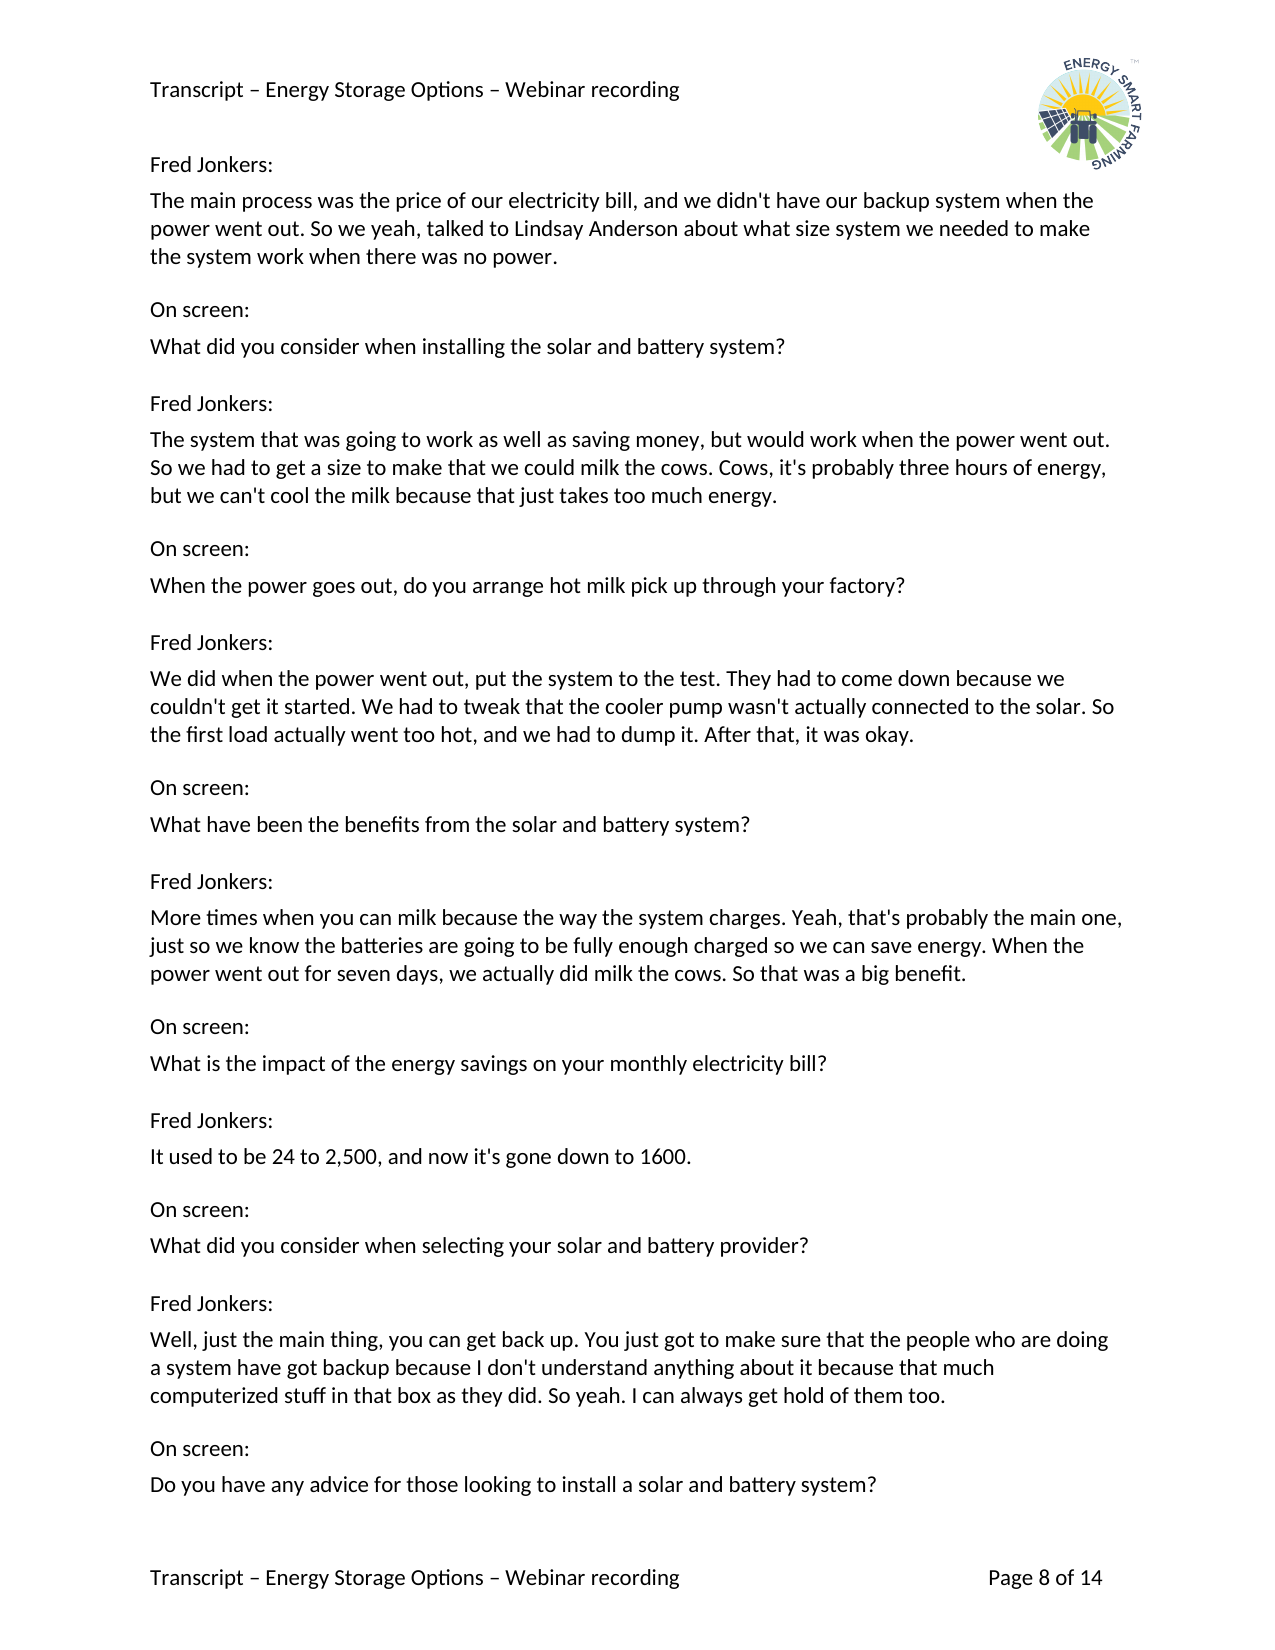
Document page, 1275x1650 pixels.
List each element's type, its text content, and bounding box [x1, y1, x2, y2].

text What did you consider when installing the solar and battery system? [150, 332, 1125, 360]
text Do you have any advice for those looking to install a solar and battery system? [150, 1471, 1125, 1498]
text What did you consider when selecting your solar and battery provider? [150, 1232, 1125, 1259]
text Fred Jonkers: [150, 389, 1125, 417]
text On screen: [150, 773, 1125, 801]
text The main process was the price of our electricity bill, and we didn't have our backup system when the power went out. So we yeah, talked to Lindsay Anderson about what size system we needed to make the system work when there was no power. [150, 186, 1125, 270]
text Fred Jonkers: [150, 628, 1125, 656]
text On screen: [150, 1195, 1125, 1223]
text Fred Jonkers: [150, 1106, 1125, 1134]
text What have been the benefits from the solar and battery system? [150, 810, 1125, 838]
text On screen: [150, 534, 1125, 562]
text More times when you can milk because the way the system charges. Yeah, that's probably the main one, just so we know the batteries are going to be fully enough charged so we can save energy. When the power went out for seven days, we actually did milk the cows. So that was a big benefit. [150, 903, 1125, 987]
text On screen: [150, 1012, 1125, 1040]
text What is the impact of the energy savings on your monthly electricity bill? [150, 1049, 1125, 1077]
text When the power goes out, do you arrange hot milk pick up through your factory? [150, 571, 1125, 599]
text Fred Jonkers: [150, 1289, 1125, 1317]
text It used to be 24 to 2,500, and now it's gone down to 1600. [150, 1142, 1125, 1170]
text Fred Jonkers: [150, 867, 1125, 895]
text We did when the power went out, put the system to the test. They had to come down because we couldn't get it started. We had to tweak that the cooler pump wasn't actually connected to the solar. So the first load actually went too hot, and we had to dump it. After that, it was okay. [150, 664, 1125, 748]
text On screen: [150, 295, 1125, 323]
text Fred Jonkers: [150, 150, 1125, 178]
text Well, just the main thing, you can get back up. You just got to make sure that the people who are doing a system have got backup because I don't understand anything about it because that much computerized stuff in that box as they did. So yeah. I can always get hold of them too. [150, 1325, 1125, 1409]
text On screen: [150, 1434, 1125, 1462]
text The system that was going to work as well as saving money, but would work when the power went out. So we had to get a size to make that we could milk the cows. Cows, it's probably three hours of energy, but we can't cool the milk because that just takes too much energy. [150, 425, 1125, 509]
picture [1036, 48, 1152, 177]
